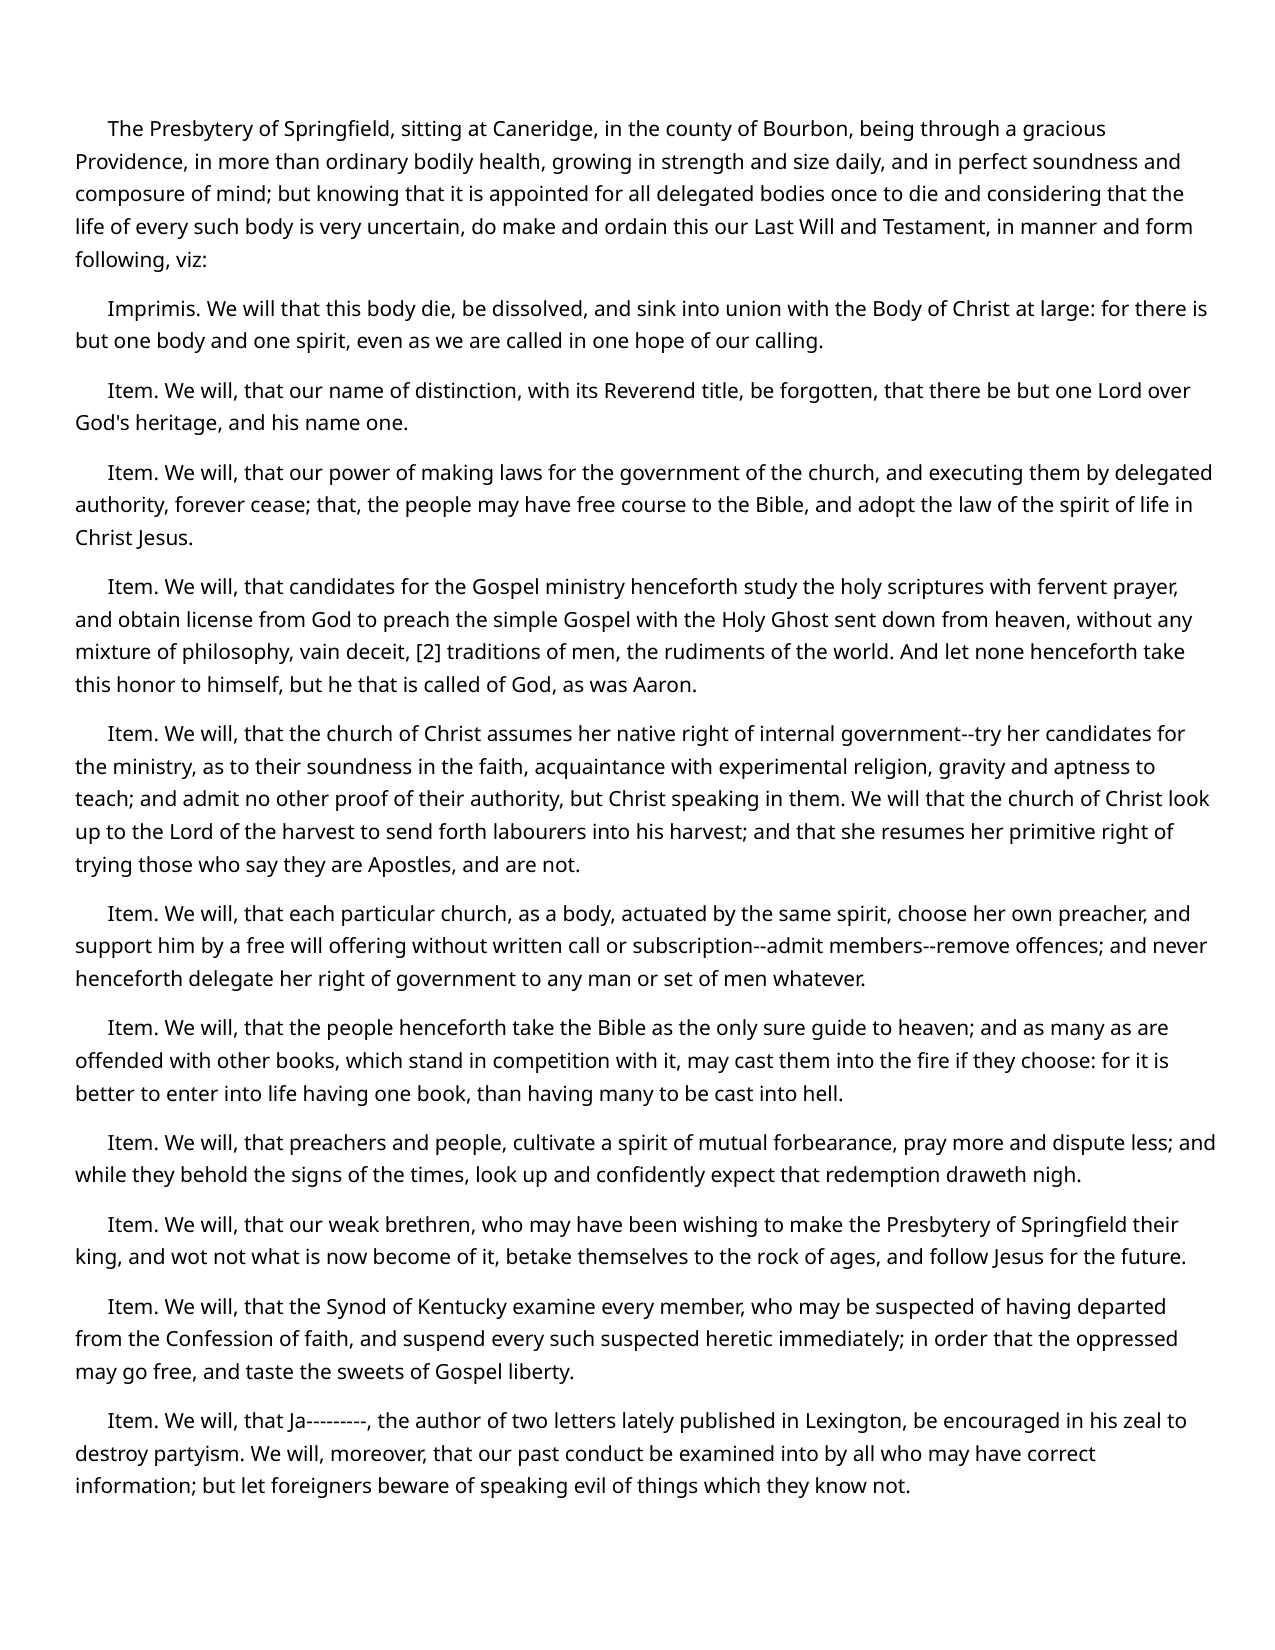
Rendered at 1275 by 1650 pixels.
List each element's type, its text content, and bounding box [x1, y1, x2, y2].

text Item. We will, that our power of making laws for the government of the church, and executing them by delegated authority, forever cease; that, the people may have free course to the Bible, and adopt the law of the spirit of life in Christ Jesus. [75, 458, 1219, 551]
text Item. We will, that the church of Christ assumes her native right of internal government--try her candidates for the ministry, as to their soundness in the faith, acquaintance with experimental religion, gravity and aptness to teach; and admit no other proof of their authority, but Christ speaking in them. We will that the church of Christ look up to the Lord of the harvest to send forth labourers into his harvest; and that she resumes her primitive right of trying those who say they are Apostles, and are not. [75, 719, 1219, 878]
text Item. We will, that our weak brethren, who may have been wishing to make the Presbytery of Springfield their king, and wot not what is now become of it, betake themselves to the rock of ages, and follow Jesus for the future. [75, 1210, 1219, 1271]
text Imprimis. We will that this body die, be dissolved, and sink into union with the Body of Christ at large: for there is but one body and one spirit, even as we are called in one hope of our calling. [75, 294, 1219, 355]
text Item. We will, that the people henceforth take the Bible as the only sure guide to heaven; and as many as are offended with other books, which stand in competition with it, may cast them into the fire if they choose: for it is better to enter into life having one book, than having many to be cast into hell. [75, 1013, 1219, 1107]
text Item. We will, that Ja---------, the author of two letters lately published in Lexington, be encouraged in his zeal to destroy partyism. We will, moreover, that our past conduct be examined into by all who may have correct information; but let foreigners beware of speaking evil of things which they know not. [75, 1406, 1219, 1500]
text Item. We will, that our name of distinction, with its Reverend title, be forgotten, that there be but one Lord over God's heritage, and his name one. [75, 376, 1219, 437]
text The Presbytery of Springfield, sitting at Caneridge, in the county of Bourbon, being through a gracious Providence, in more than ordinary bodily health, growing in strength and size daily, and in perfect soundness and composure of mind; but knowing that it is appointed for all delegated bodies once to die and considering that the life of every such body is very uncertain, do make and ordain this our Last Will and Testament, in manner and form following, viz: [75, 114, 1219, 273]
text Item. We will, that the Synod of Kentucky examine every member, who may be suspected of having departed from the Confession of faith, and suspend every such suspected heretic immediately; in order that the oppressed may go free, and taste the sweets of Gospel liberty. [75, 1292, 1219, 1385]
text Item. We will, that each particular church, as a body, actuated by the same spirit, choose her own preacher, and support him by a free will offering without written call or subscription--admit members--remove offences; and never henceforth delegate her right of government to any man or set of men whatever. [75, 899, 1219, 993]
text Item. We will, that candidates for the Gospel ministry henceforth study the holy scriptures with fervent prayer, and obtain license from God to preach the simple Gospel with the Holy Ghost sent down from heaven, without any mixture of philosophy, vain deceit, [2] traditions of men, the rudiments of the world. And let none henceforth take this honor to himself, but he that is called of God, as was Aaron. [75, 572, 1219, 698]
text Item. We will, that preachers and people, cultivate a spirit of mutual forbearance, pray more and dispute less; and while they behold the signs of the times, look up and confidently expect that redemption draweth nigh. [75, 1128, 1219, 1189]
